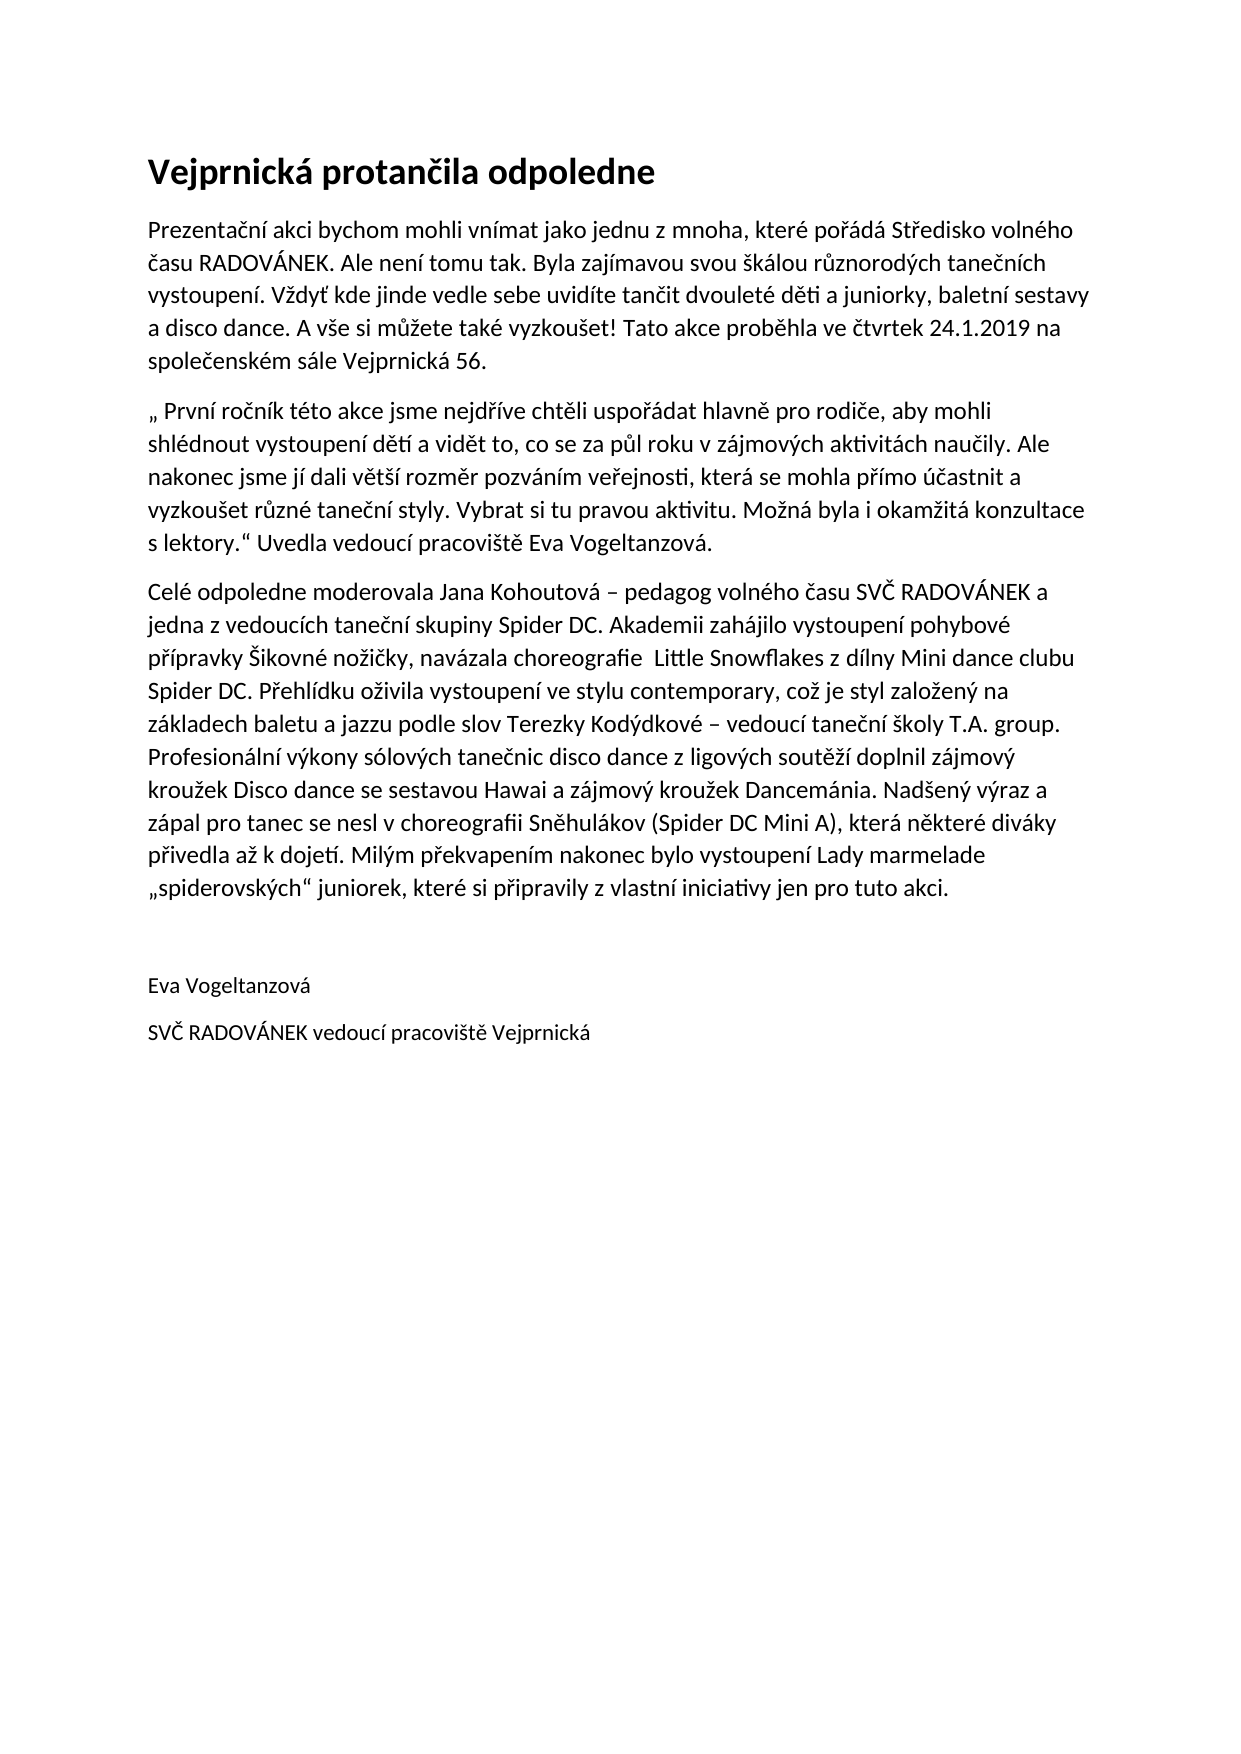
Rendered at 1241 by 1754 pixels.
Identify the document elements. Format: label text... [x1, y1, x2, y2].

text Vejprnická protančila odpoledne [148, 148, 1093, 193]
text SVČ RADOVÁNEK vedoucí pracoviště Vejprnická [148, 1018, 1093, 1047]
text Prezentační akci bychom mohli vnímat jako jednu z mnoha, které pořádá Středisko volného času RADOVÁNEK. Ale není tomu tak. Byla zajímavou svou škálou různorodých tanečních vystoupení. Vždyť kde jinde vedle sebe uvidíte tančit dvouleté děti a juniorky, baletní sestavy a disco dance. A vše si můžete také vyzkoušet! Tato akce proběhla ve čtvrtek 24.1.2019 na společenském sále Vejprnická 56. [148, 214, 1093, 376]
text Celé odpoledne moderovala Jana Kohoutová – pedagog volného času SVČ RADOVÁNEK a jedna z vedoucích taneční skupiny Spider DC. Akademii zahájilo vystoupení pohybové přípravky Šikovné nožičky, navázala choreografie Little Snowflakes z dílny Mini dance clubu Spider DC. Přehlídku oživila vystoupení ve stylu contemporary, což je styl založený na základech baletu a jazzu podle slov Terezky Kodýdkové – vedoucí taneční školy T.A. group. Profesionální výkony sólových tanečnic disco dance z ligových soutěží doplnil zájmový kroužek Disco dance se sestavou Hawai a zájmový kroužek Dancemánia. Nadšený výraz a zápal pro tanec se nesl v choreografii Sněhulákov (Spider DC Mini A), která některé diváky přivedla až k dojetí. Milým překvapením nakonec bylo vystoupení Lady marmelade „spiderovských“ juniorek, které si připravily z vlastní iniciativy jen pro tuto akci. [148, 576, 1093, 903]
text „ První ročník této akce jsme nejdříve chtěli uspořádat hlavně pro rodiče, aby mohli shlédnout vystoupení dětí a vidět to, co se za půl roku v zájmových aktivitách naučily. Ale nakonec jsme jí dali větší rozměr pozváním veřejnosti, která se mohla přímo účastnit a vyzkoušet různé taneční styly. Vybrat si tu pravou aktivitu. Možná byla i okamžitá konzultace s lektory.“ Uvedla vedoucí pracoviště Eva Vogeltanzová. [148, 395, 1093, 557]
text Eva Vogeltanzová [148, 972, 1093, 1000]
